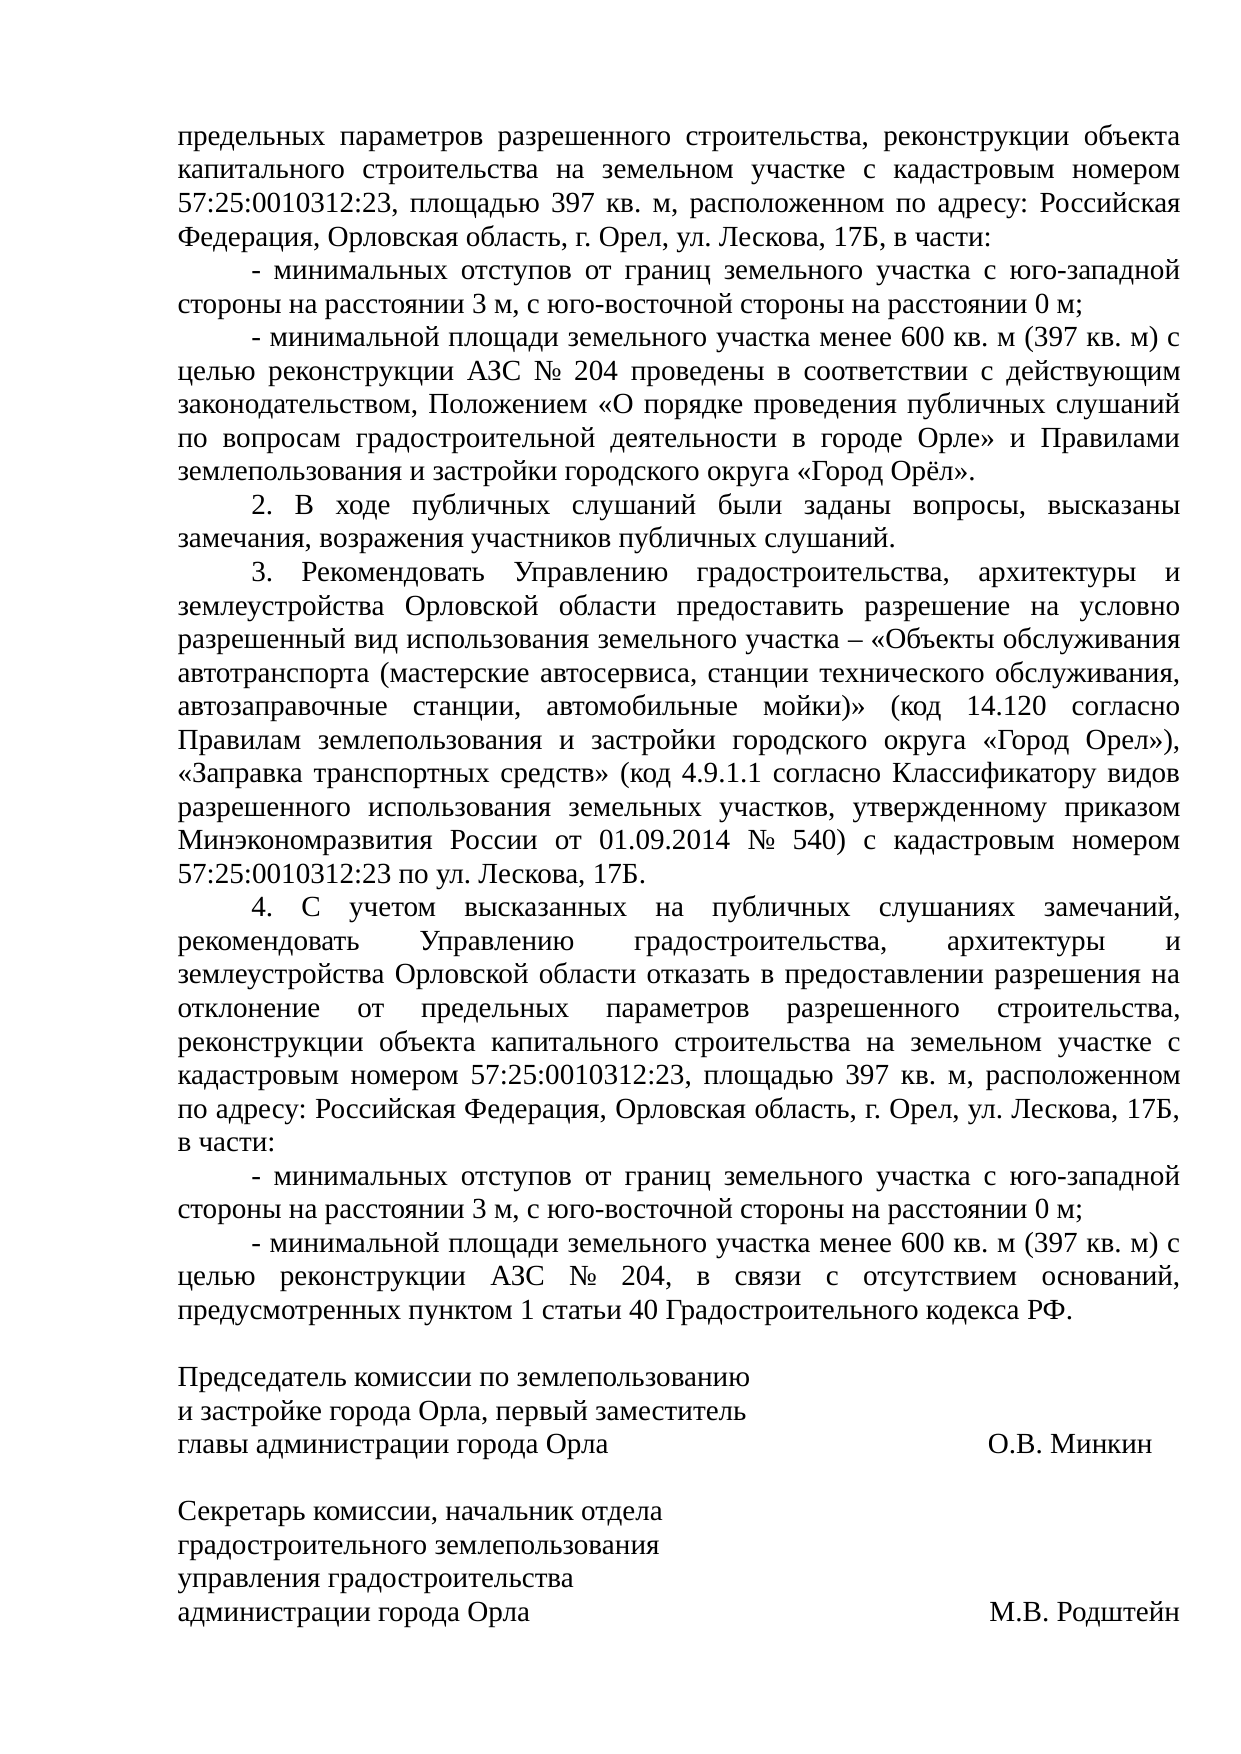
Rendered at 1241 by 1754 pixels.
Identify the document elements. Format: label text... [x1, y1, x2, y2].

text главы администрации города Орла О.В. Минкин [177, 1426, 1181, 1460]
text - минимальных отступов от границ земельного участка с юго-западной стороны на расстоянии 3 м, с юго-восточной стороны на расстоянии 0 м; [177, 1158, 1181, 1225]
text и застройке города Орла, первый заместитель [177, 1393, 1181, 1426]
text 3. Рекомендовать Управлению градостроительства, архитектуры и землеустройства Орловской области предоставить разрешение на условно разрешенный вид использования земельного участка – «Объекты обслуживания автотранспорта (мастерские автосервиса, станции технического обслуживания, автозаправочные станции, автомобильные мойки)» (код 14.120 согласно Правилам землепользования и застройки городского округа «Город Орел»), «Заправка транспортных средств» (код 4.9.1.1 согласно Классификатору видов разрешенного использования земельных участков, утвержденному приказом Минэкономразвития России от 01.09.2014 № 540) с кадастровым номером 57:25:0010312:23 по ул. Лескова, 17Б. [177, 554, 1181, 889]
text 4. С учетом высказанных на публичных слушаниях замечаний, рекомендовать Управлению градостроительства, архитектуры и землеустройства Орловской области отказать в предоставлении разрешения на отклонение от предельных параметров разрешенного строительства, реконструкции объекта капитального строительства на земельном участке с кадастровым номером 57:25:0010312:23, площадью 397 кв. м, расположенном по адресу: Российская Федерация, Орловская область, г. Орел, ул. Лескова, 17Б, в части: [177, 889, 1181, 1158]
text администрации города Орла М.В. Родштейн [177, 1594, 1181, 1627]
text управления градостроительства [177, 1560, 1181, 1594]
text 2. В ходе публичных слушаний были заданы вопросы, высказаны замечания, возражения участников публичных слушаний. [177, 487, 1181, 554]
text - минимальной площади земельного участка менее 600 кв. м (397 кв. м) с целью реконструкции АЗС № 204 проведены в соответствии с действующим законодательством, Положением «О порядке проведения публичных слушаний по вопросам градостроительной деятельности в городе Орле» и Правилами землепользования и застройки городского округа «Город Орёл». [177, 319, 1181, 487]
text градостроительного землепользования [177, 1527, 1181, 1560]
text - минимальной площади земельного участка менее 600 кв. м (397 кв. м) с целью реконструкции АЗС № 204, в связи с отсутствием оснований, предусмотренных пунктом 1 статьи 40 Градостроительного кодекса РФ. [177, 1225, 1181, 1326]
text Председатель комиссии по землепользованию [177, 1359, 1181, 1393]
text Секретарь комиссии, начальник отдела [177, 1493, 1181, 1527]
text - минимальных отступов от границ земельного участка с юго-западной стороны на расстоянии 3 м, с юго-восточной стороны на расстоянии 0 м; [177, 252, 1181, 319]
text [177, 118, 1181, 252]
